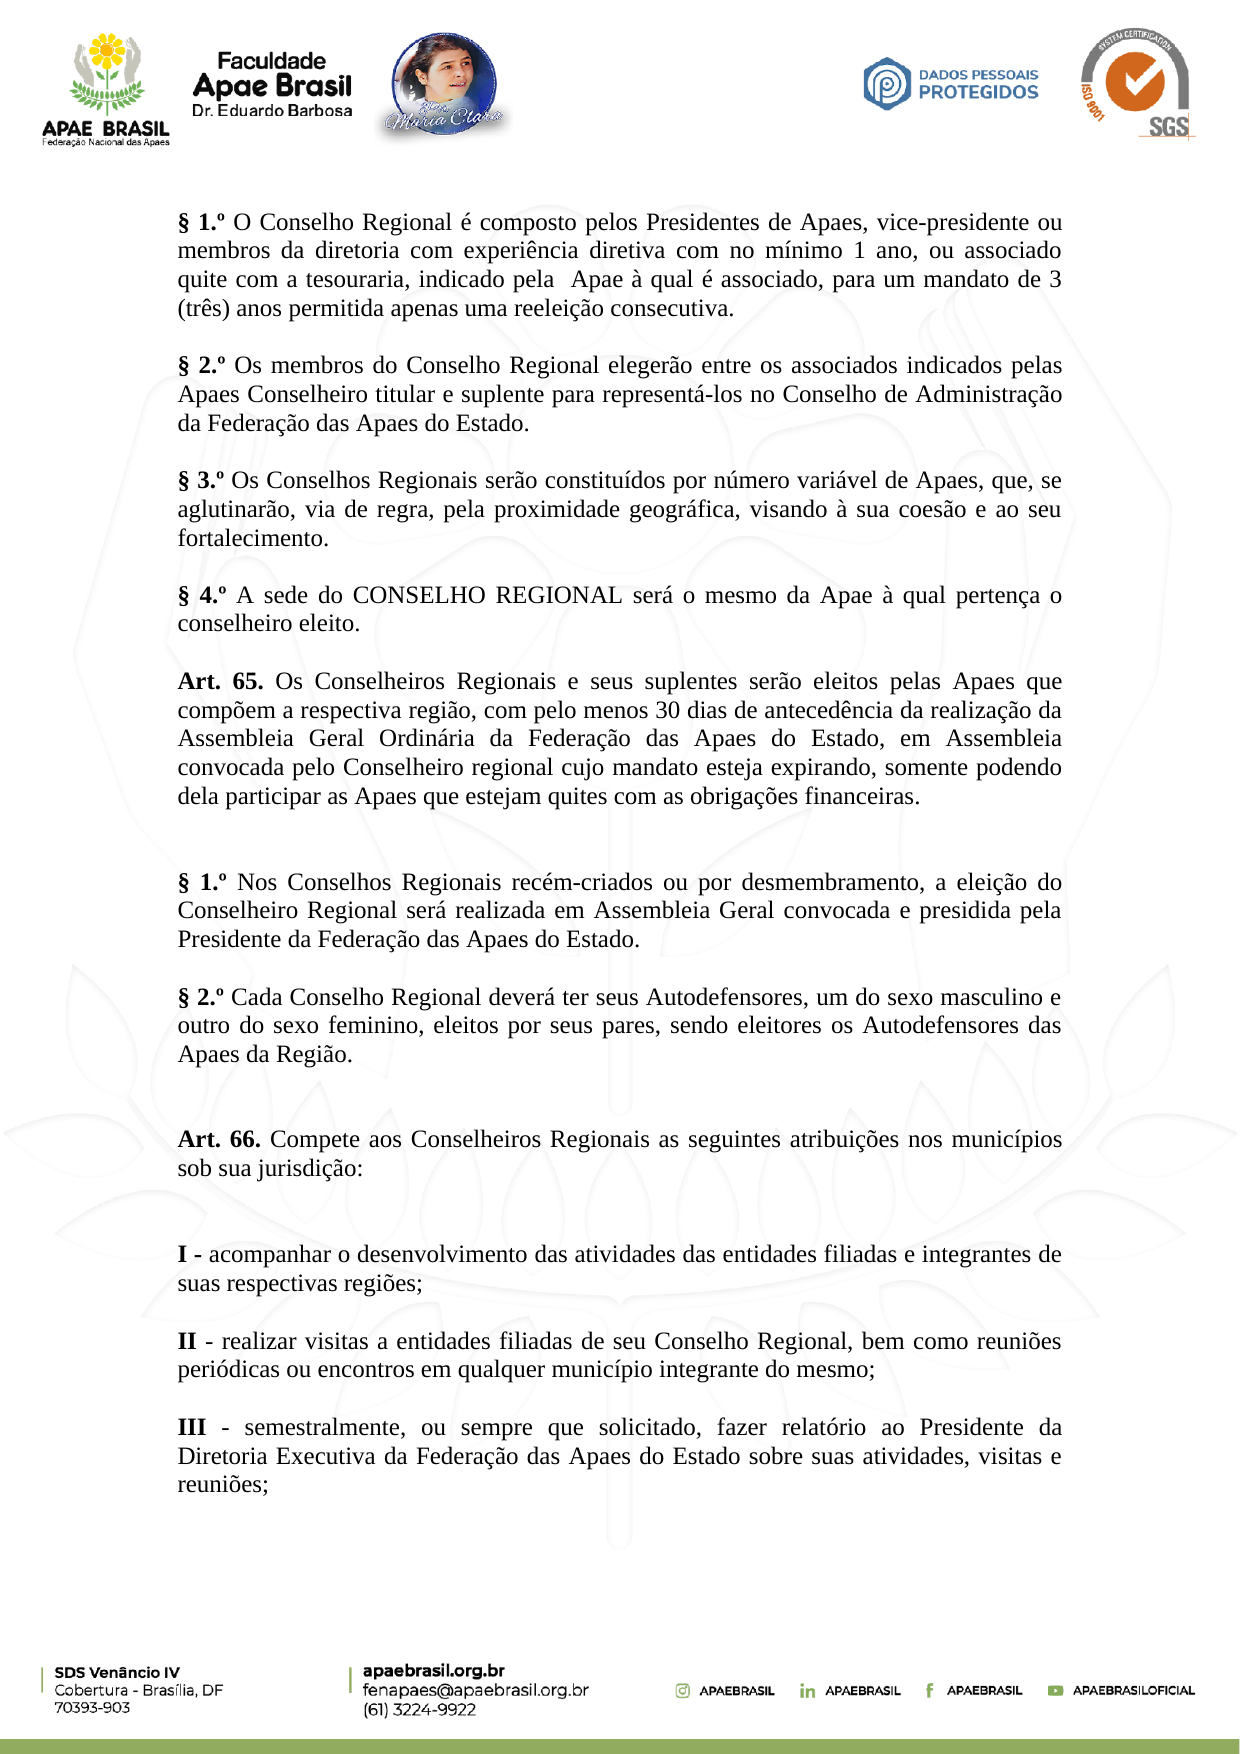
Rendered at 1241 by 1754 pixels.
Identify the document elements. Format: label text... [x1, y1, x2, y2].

text § 2.º Cada Conselho Regional deverá ter seus Autodefensores, um do sexo masculino e outro do sexo feminino, eleitos por seus pares, sendo eleitores os Autodefensores das Apaes da Região. [177, 982, 1063, 1068]
text § 2.º Os membros do Conselho Regional elegerão entre os associados indicados pelas Apaes Conselheiro titular e suplente para representá-los no Conselho de Administração da Federação das Apaes do Estado. [177, 351, 1063, 437]
picture [0, 0, 1240, 1754]
text III - semestralmente, ou sempre que solicitado, fazer relatório ao Presidente da Diretoria Executiva da Federação das Apaes do Estado sobre suas atividades, visitas e reuniões; [177, 1412, 1063, 1498]
text Art. 66. Compete aos Conselheiros Regionais as seguintes atribuições nos municípios sob sua jurisdição: [177, 1124, 1063, 1182]
text Art. 65. Os Conselheiros Regionais e seus suplentes serão eleitos pelas Apaes que compõem a respectiva região, com pelo menos 30 dias de antecedência da realização da Assembleia Geral Ordinária da Federação das Apaes do Estado, em Assembleia convocada pelo Conselheiro regional cujo mandato esteja expirando, somente podendo dela participar as Apaes que estejam quites com as obrigações financeiras. [177, 666, 1063, 810]
text § 3.º Os Conselhos Regionais serão constituídos por número variável de Apaes, que, se aglutinarão, via de regra, pela proximidade geográfica, visando à sua coesão e ao seu fortalecimento. [177, 466, 1063, 552]
text § 1.º O Conselho Regional é composto pelos Presidentes de Apaes, vice-presidente ou membros da diretoria com experiência diretiva com no mínimo 1 ano, ou associado quite com a tesouraria, indicado pela Apae à qual é associado, para um mandato de 3 (três) anos permitida apenas uma reeleição consecutiva. [177, 207, 1063, 322]
text § 1.º Nos Conselhos Regionais recém-criados ou por desmembramento, a eleição do Conselheiro Regional será realizada em Assembleia Geral convocada e presidida pela Presidente da Federação das Apaes do Estado. [177, 867, 1063, 953]
text II - realizar visitas a entidades filiadas de seu Conselho Regional, bem como reuniões periódicas ou encontros em qualquer município integrante do mesmo; [177, 1326, 1063, 1383]
text § 4.º A sede do CONSELHO REGIONAL será o mesmo da Apae à qual pertença o conselheiro eleito. [177, 580, 1063, 637]
text I - acompanhar o desenvolvimento das atividades das entidades filiadas e integrantes de suas respectivas regiões; [177, 1239, 1063, 1297]
